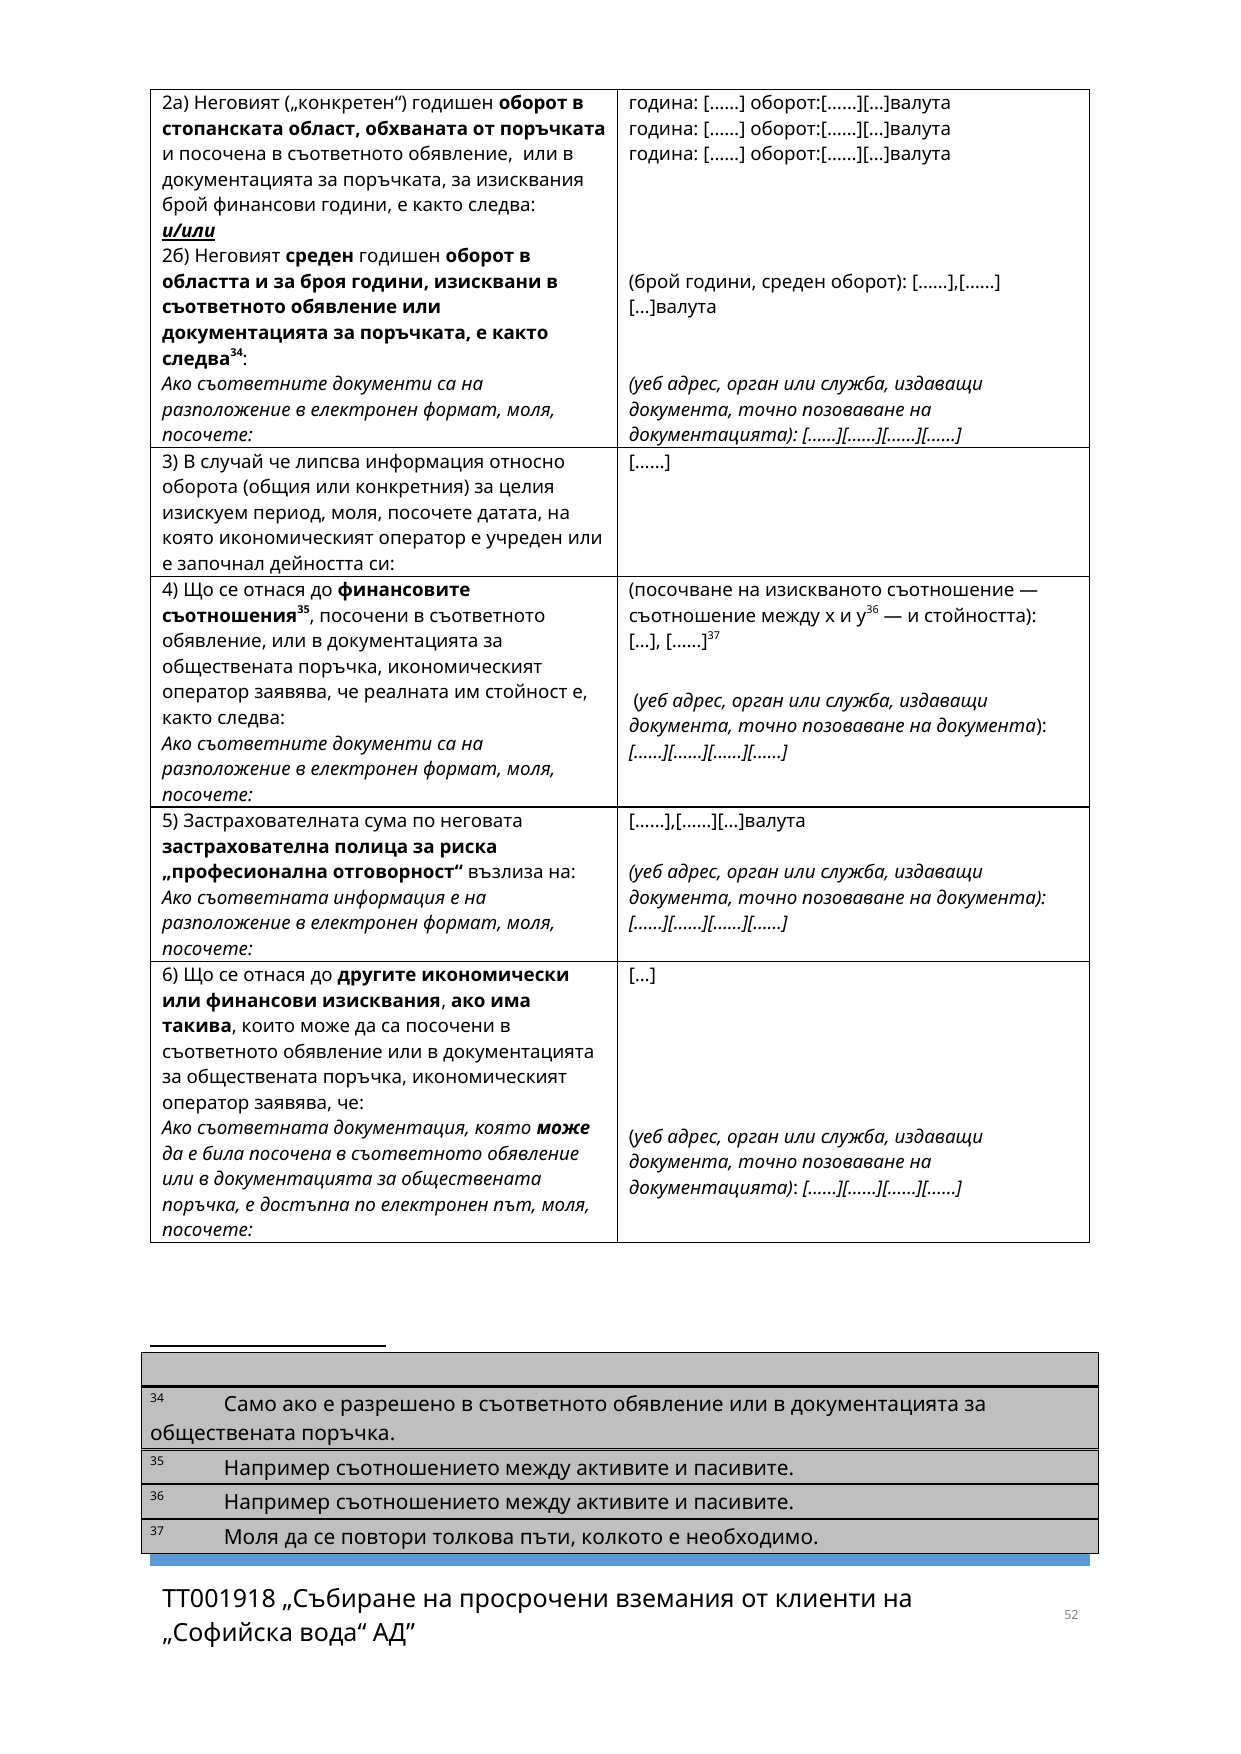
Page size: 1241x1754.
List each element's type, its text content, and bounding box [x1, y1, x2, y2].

table_cell 2а) Неговият („конкретен“) годишен оборот в стопанската област, обхваната от поръчката и посочена в съответното обявление, или в документацията за поръчката, за изисквания брой финансови години, е както следва: и/или 2б) Неговият среден годишен оборот в областта и за броя години, изисквани в съответното обявление или документацията за поръчката, е както следва: Ако съответните документи са на разположение в електронен формат, моля, посочете: [151, 90, 617, 447]
table_cell (посочване на изискваното съотношение — съотношение между х и у — и стойността): […], [……] (уеб адрес, орган или служба, издаващи документа, точно позоваване на документа): [……][……][……][……] [618, 577, 1089, 806]
table_cell година: [……] оборот:[……][…]валута година: [……] оборот:[……][…]валута година: [……] оборот:[……][…]валута (брой години, среден оборот): [……],[……][…]валута (уеб адрес, орган или служба, издаващи документа, точно позоваване на документацията): [……][……][……][……] [618, 90, 1089, 447]
table_cell [……],[……][…]валута (уеб адрес, орган или служба, издаващи документа, точно позоваване на документа): [……][……][……][……] [618, 808, 1089, 961]
table_cell 4) Що се отнася до финансовите съотношения, посочени в съответното обявление, или в документацията за обществената поръчка, икономическият оператор заявява, че реалната им стойност е, както следва: Ако съответните документи са на разположение в електронен формат, моля, посочете: [151, 577, 617, 806]
table_cell […] (уеб адрес, орган или служба, издаващи документа, точно позоваване на документацията): [……][……][……][……] [618, 962, 1089, 1242]
table_cell 6) Що се отнася до другите икономически или финансови изисквания, ако има такива, които може да са посочени в съответното обявление или в документацията за обществената поръчка, икономическият оператор заявява, че: Ако съответната документация, която може да е била посочена в съответното обявление или в документацията за обществената поръчка, е достъпна по електронен път, моля, посочете: [151, 962, 617, 1242]
table_cell 3) В случай че липсва информация относно оборота (общия или конкретния) за целия изискуем период, моля, посочете датата, на която икономическият оператор е учреден или е започнал дейността си: [151, 448, 617, 576]
table_cell 5) Застрахователната сума по неговата застрахователна полица за риска „професионална отговорност“ възлиза на: Ако съответната информация е на разположение в електронен формат, моля, посочете: [151, 808, 617, 961]
table_cell [……] [618, 448, 1089, 576]
